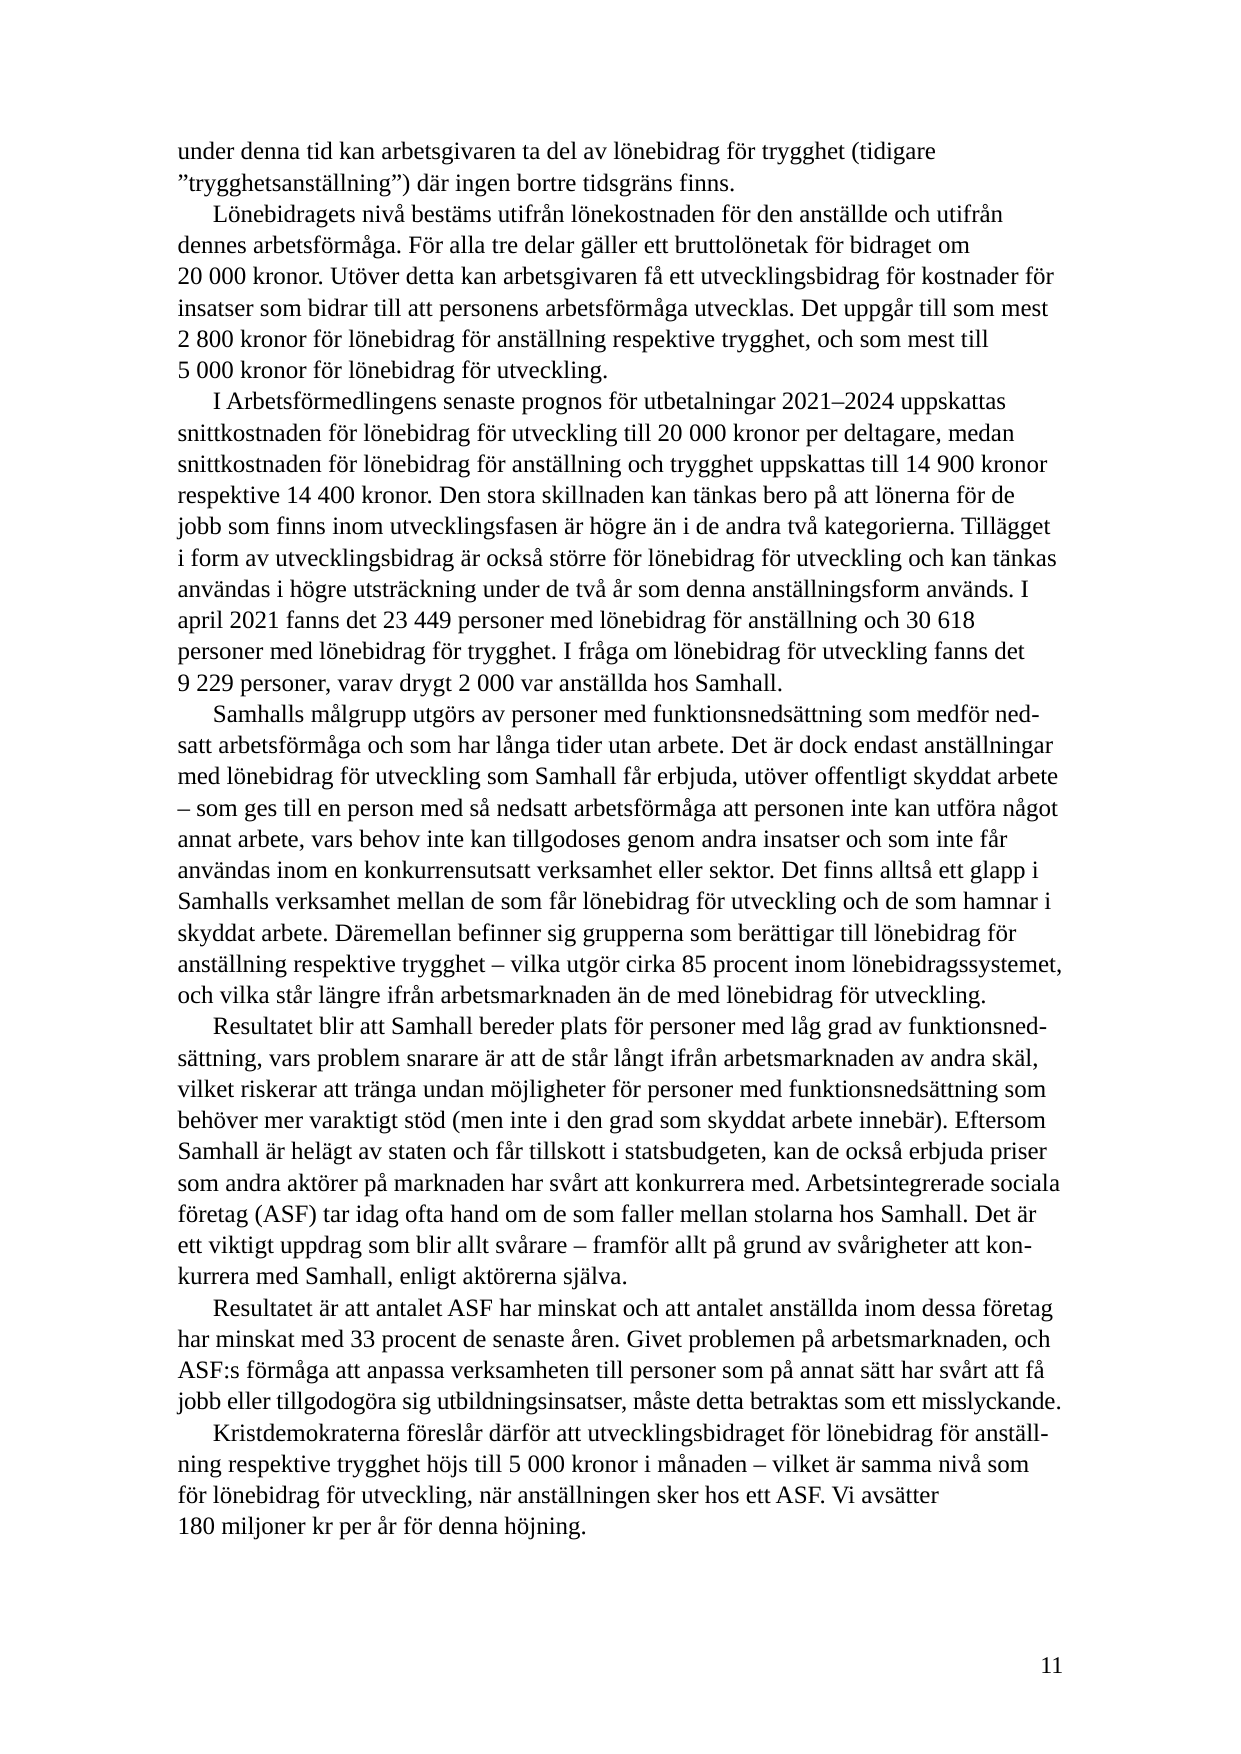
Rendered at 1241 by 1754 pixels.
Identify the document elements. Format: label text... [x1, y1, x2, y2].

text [177, 134, 1063, 196]
text Samhalls målgrupp utgörs av personer med funktionsnedsättning som medför nedsatt arbetsförmåga och som har långa tider utan arbete. Det är dock endast anställningar med lönebidrag för utveckling som Samhall får erbjuda, utöver offentligt skyddat arbete – som ges till en person med så nedsatt arbetsförmåga att personen inte kan utföra något annat arbete, vars behov inte kan tillgodoses genom andra insatser och som inte får användas inom en konkurrensutsatt verksamhet eller sektor. Det finns alltså ett glapp i Samhalls verksamhet mellan de som får lönebidrag för utveckling och de som hamnar i skyddat arbete. Däremellan befinner sig grupperna som berättigar till lönebidrag för anställning respektive trygghet – vilka utgör cirka 85 procent inom lönebidragssystemet, och vilka står längre ifrån arbetsmarknaden än de med lönebidrag för utveckling. [177, 696, 1063, 1009]
text Kristdemokraterna föreslår därför att utvecklingsbidraget för lönebidrag för anställning respektive trygghet höjs till 5 000 kronor i månaden – vilket är samma nivå som för lönebidrag för utveckling, när anställningen sker hos ett ASF. Vi avsätter 180 miljoner kr per år för denna höjning. [177, 1415, 1063, 1540]
text Resultatet blir att Samhall bereder plats för personer med låg grad av funktionsnedsättning, vars problem snarare är att de står långt ifrån arbetsmarknaden av andra skäl, vilket riskerar att tränga undan möjligheter för personer med funktionsnedsättning som behöver mer varaktigt stöd (men inte i den grad som skyddat arbete innebär). Eftersom Samhall är helägt av staten och får tillskott i statsbudgeten, kan de också erbjuda priser som andra aktörer på marknaden har svårt att konkurrera med. Arbetsintegrerade sociala företag (ASF) tar idag ofta hand om de som faller mellan stolarna hos Samhall. Det är ett viktigt uppdrag som blir allt svårare – framför allt på grund av svårigheter att konkurrera med Samhall, enligt aktörerna själva. [177, 1009, 1063, 1290]
text Lönebidragets nivå bestäms utifrån lönekostnaden för den anställde och utifrån dennes arbetsförmåga. För alla tre delar gäller ett bruttolönetak för bidraget om 20 000 kronor. Utöver detta kan arbetsgivaren få ett utvecklingsbidrag för kostnader för insatser som bidrar till att personens arbetsförmåga utvecklas. Det uppgår till som mest 2 800 kronor för lönebidrag för anställning respektive trygghet, och som mest till 5 000 kronor för lönebidrag för utveckling. [177, 196, 1063, 384]
text I Arbetsförmedlingens senaste prognos för utbetalningar 2021–2024 uppskattas snittkostnaden för lönebidrag för utveckling till 20 000 kronor per deltagare, medan snittkostnaden för lönebidrag för anställning och trygghet uppskattas till 14 900 kronor respektive 14 400 kronor. Den stora skillnaden kan tänkas bero på att lönerna för de jobb som finns inom utvecklingsfasen är högre än i de andra två kategorierna. Tillägget i form av utvecklingsbidrag är också större för lönebidrag för utveckling och kan tänkas användas i högre utsträckning under de två år som denna anställningsform används. I april 2021 fanns det 23 449 personer med lönebidrag för anställning och 30 618 personer med lönebidrag för trygghet. I fråga om lönebidrag för utveckling fanns det 9 229 personer, varav drygt 2 000 var anställda hos Samhall. [177, 384, 1063, 696]
text Resultatet är att antalet ASF har minskat och att antalet anställda inom dessa företag har minskat med 33 procent de senaste åren. Givet problemen på arbetsmarknaden, och ASF:s förmåga att anpassa verksamheten till personer som på annat sätt har svårt att få jobb eller tillgodogöra sig utbildningsinsatser, måste detta betraktas som ett misslyckande. [177, 1290, 1063, 1415]
